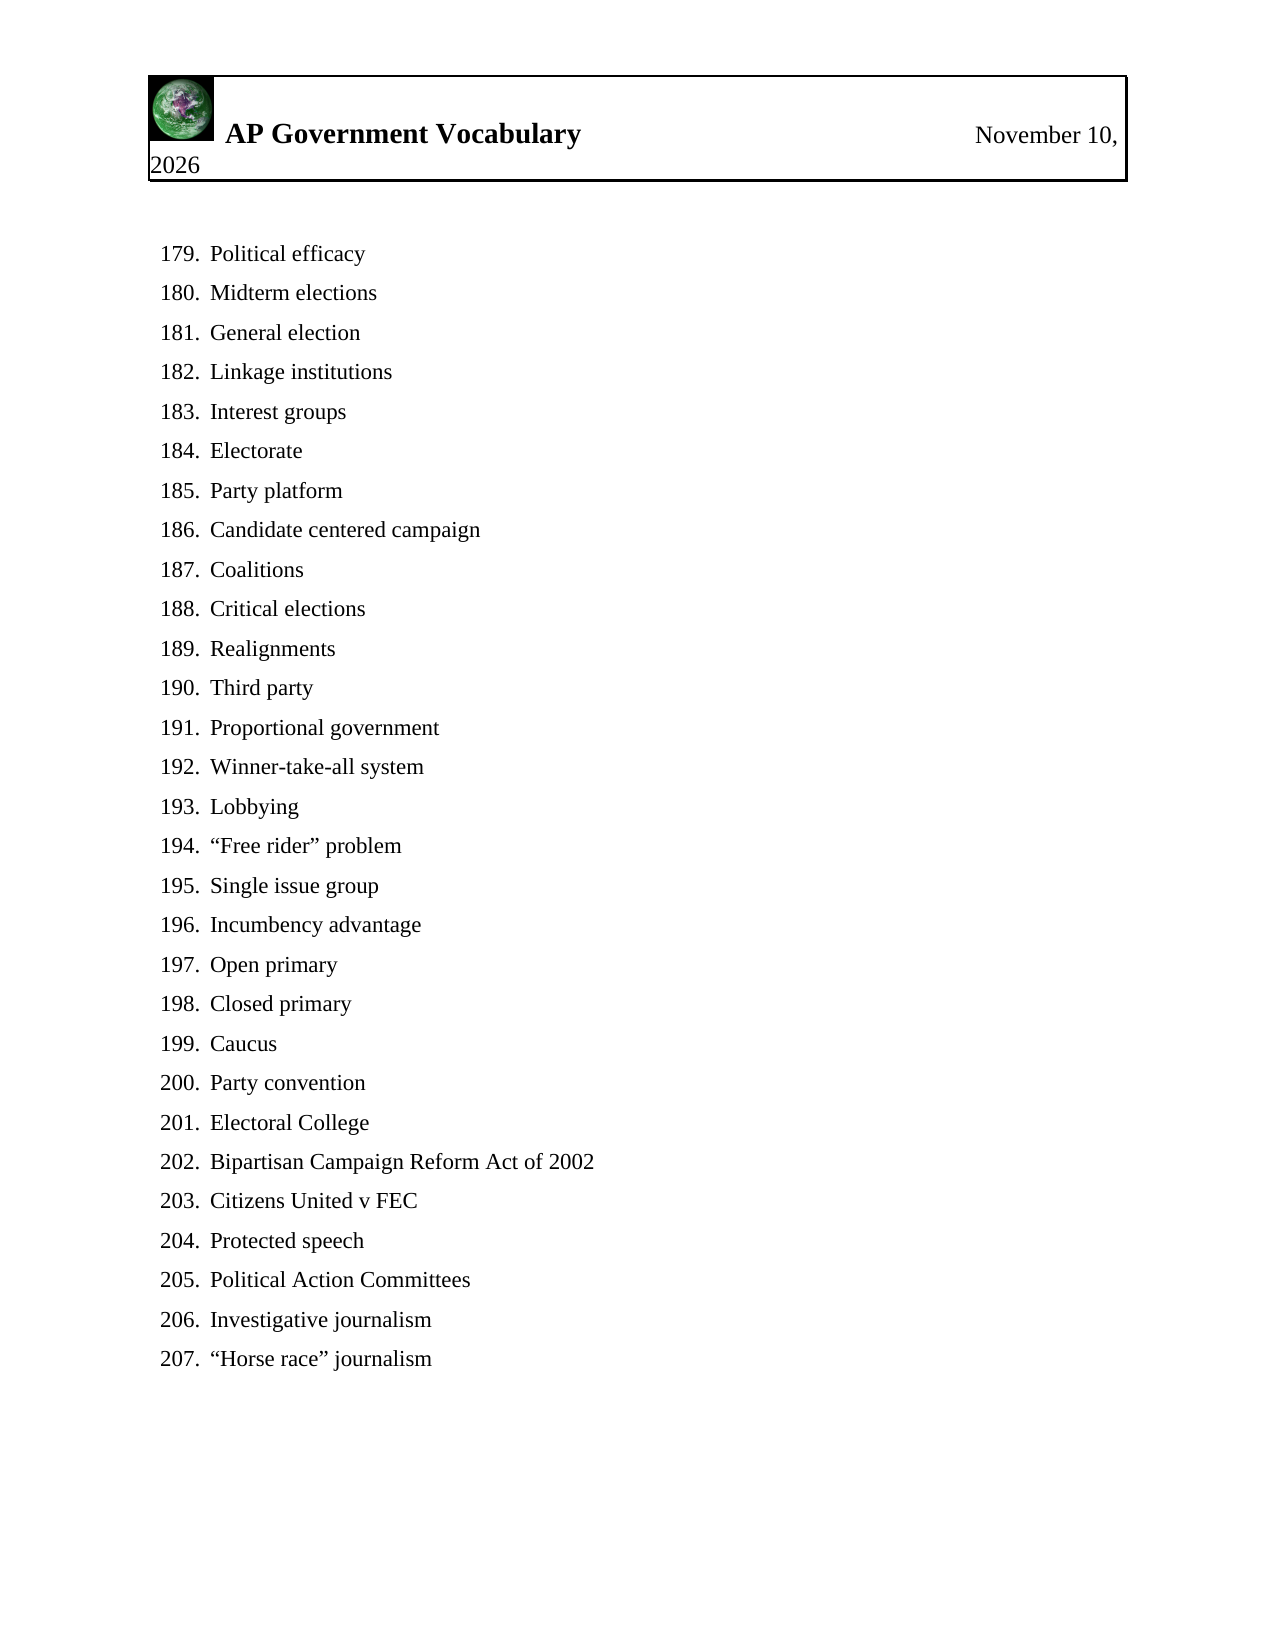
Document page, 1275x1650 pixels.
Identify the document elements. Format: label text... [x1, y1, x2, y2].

list Bipartisan Campaign Reform Act of 2002 [180, 1148, 1125, 1174]
list Single issue group [180, 872, 1125, 898]
list “Horse race” journalism [180, 1345, 1125, 1372]
list Electoral College [180, 1108, 1125, 1135]
list Third party [180, 674, 1125, 701]
list Investigative journalism [180, 1306, 1125, 1332]
list Proportional government [180, 714, 1125, 740]
list Closed primary [180, 990, 1125, 1016]
list Citizens United v FEC [180, 1187, 1125, 1214]
list Party convention [180, 1069, 1125, 1095]
list Open primary [180, 951, 1125, 977]
list Linkage institutions [180, 358, 1125, 385]
list Winner-take-all system [180, 753, 1125, 779]
list Critical elections [180, 595, 1125, 622]
list Candidate centered campaign [180, 516, 1125, 543]
list Caucus [180, 1029, 1125, 1056]
list Incumbency advantage [180, 911, 1125, 937]
list Party platform [180, 477, 1125, 503]
list Political efficacy [180, 240, 1125, 266]
list Coalitions [180, 556, 1125, 582]
list Protected speech [180, 1227, 1125, 1253]
list Lobbying [180, 793, 1125, 819]
picture [150, 77, 214, 141]
list Midterm elections [180, 279, 1125, 306]
list Realignments [180, 635, 1125, 661]
list “Free rider” problem [180, 832, 1125, 858]
list General election [180, 319, 1125, 345]
list Electorate [180, 437, 1125, 464]
list Political Action Committees [180, 1266, 1125, 1293]
list Interest groups [180, 398, 1125, 424]
